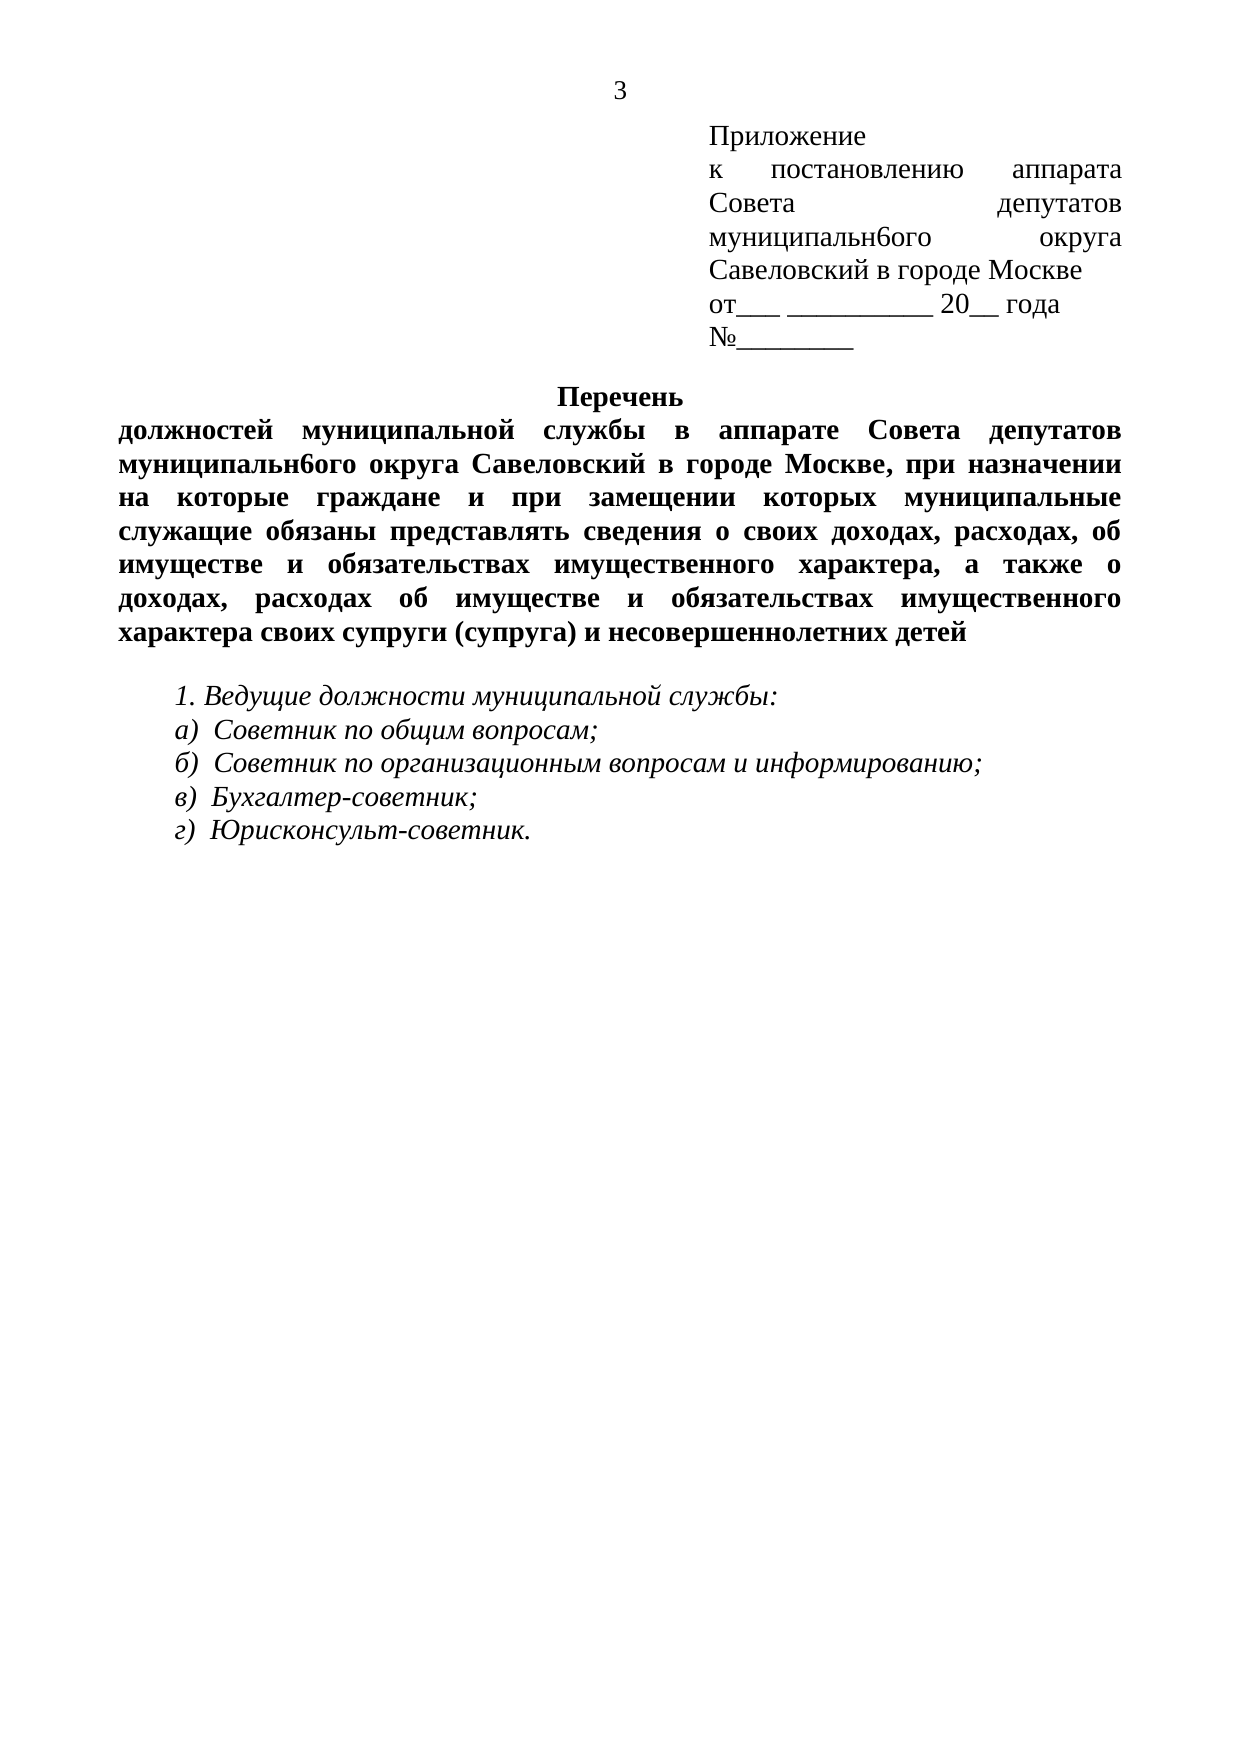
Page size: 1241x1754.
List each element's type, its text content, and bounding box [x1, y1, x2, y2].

text №________ [709, 319, 1122, 353]
text к постановлению аппарата Совета депутатов муниципальн6ого округа Савеловский в городе Москве [709, 152, 1122, 286]
text г) Юрисконсульт-советник. [118, 812, 1122, 846]
text б) Советник по организационным вопросам и информированию; [118, 745, 1122, 779]
text в) Бухгалтер-советник; [118, 779, 1122, 812]
text а) Советник по общим вопросам; [118, 712, 1122, 745]
text должностей муниципальной службы в аппарате Совета депутатов муниципальн6ого округа Савеловский в городе Москве, при назначении на которые граждане и при замещении которых муниципальные служащие обязаны представлять сведения о своих доходах, расходах, об имуществе и обязательствах имущественного характера, а также о доходах, расходах об имуществе и обязательствах имущественного характера своих супруги (супруга) и несовершеннолетних детей [118, 412, 1122, 647]
text Перечень [118, 382, 1122, 412]
text 1. Ведущие должности муниципальной службы: [118, 678, 1122, 712]
text от___ __________ 20__ года [709, 286, 1122, 319]
text Приложение [709, 118, 1122, 152]
